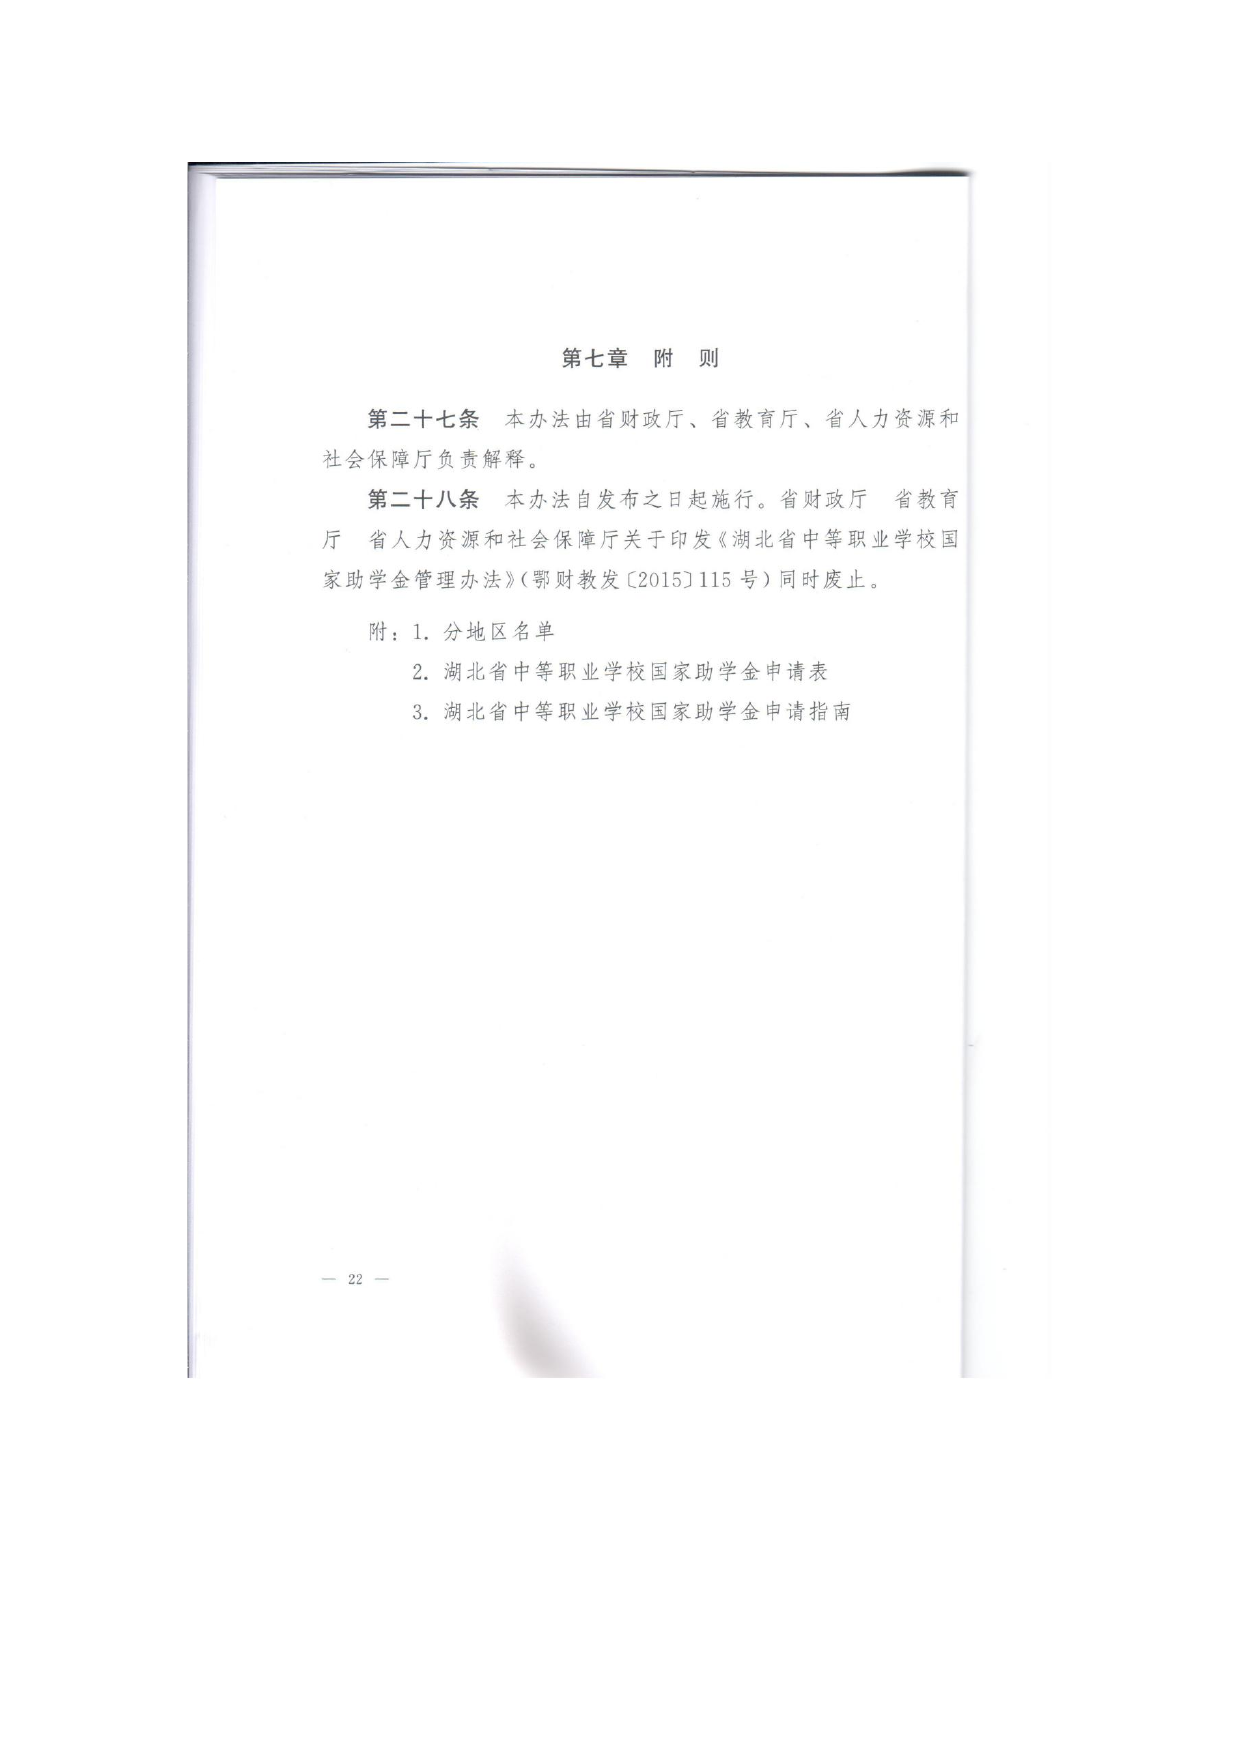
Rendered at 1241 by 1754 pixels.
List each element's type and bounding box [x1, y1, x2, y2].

picture [187, 162, 1053, 1384]
